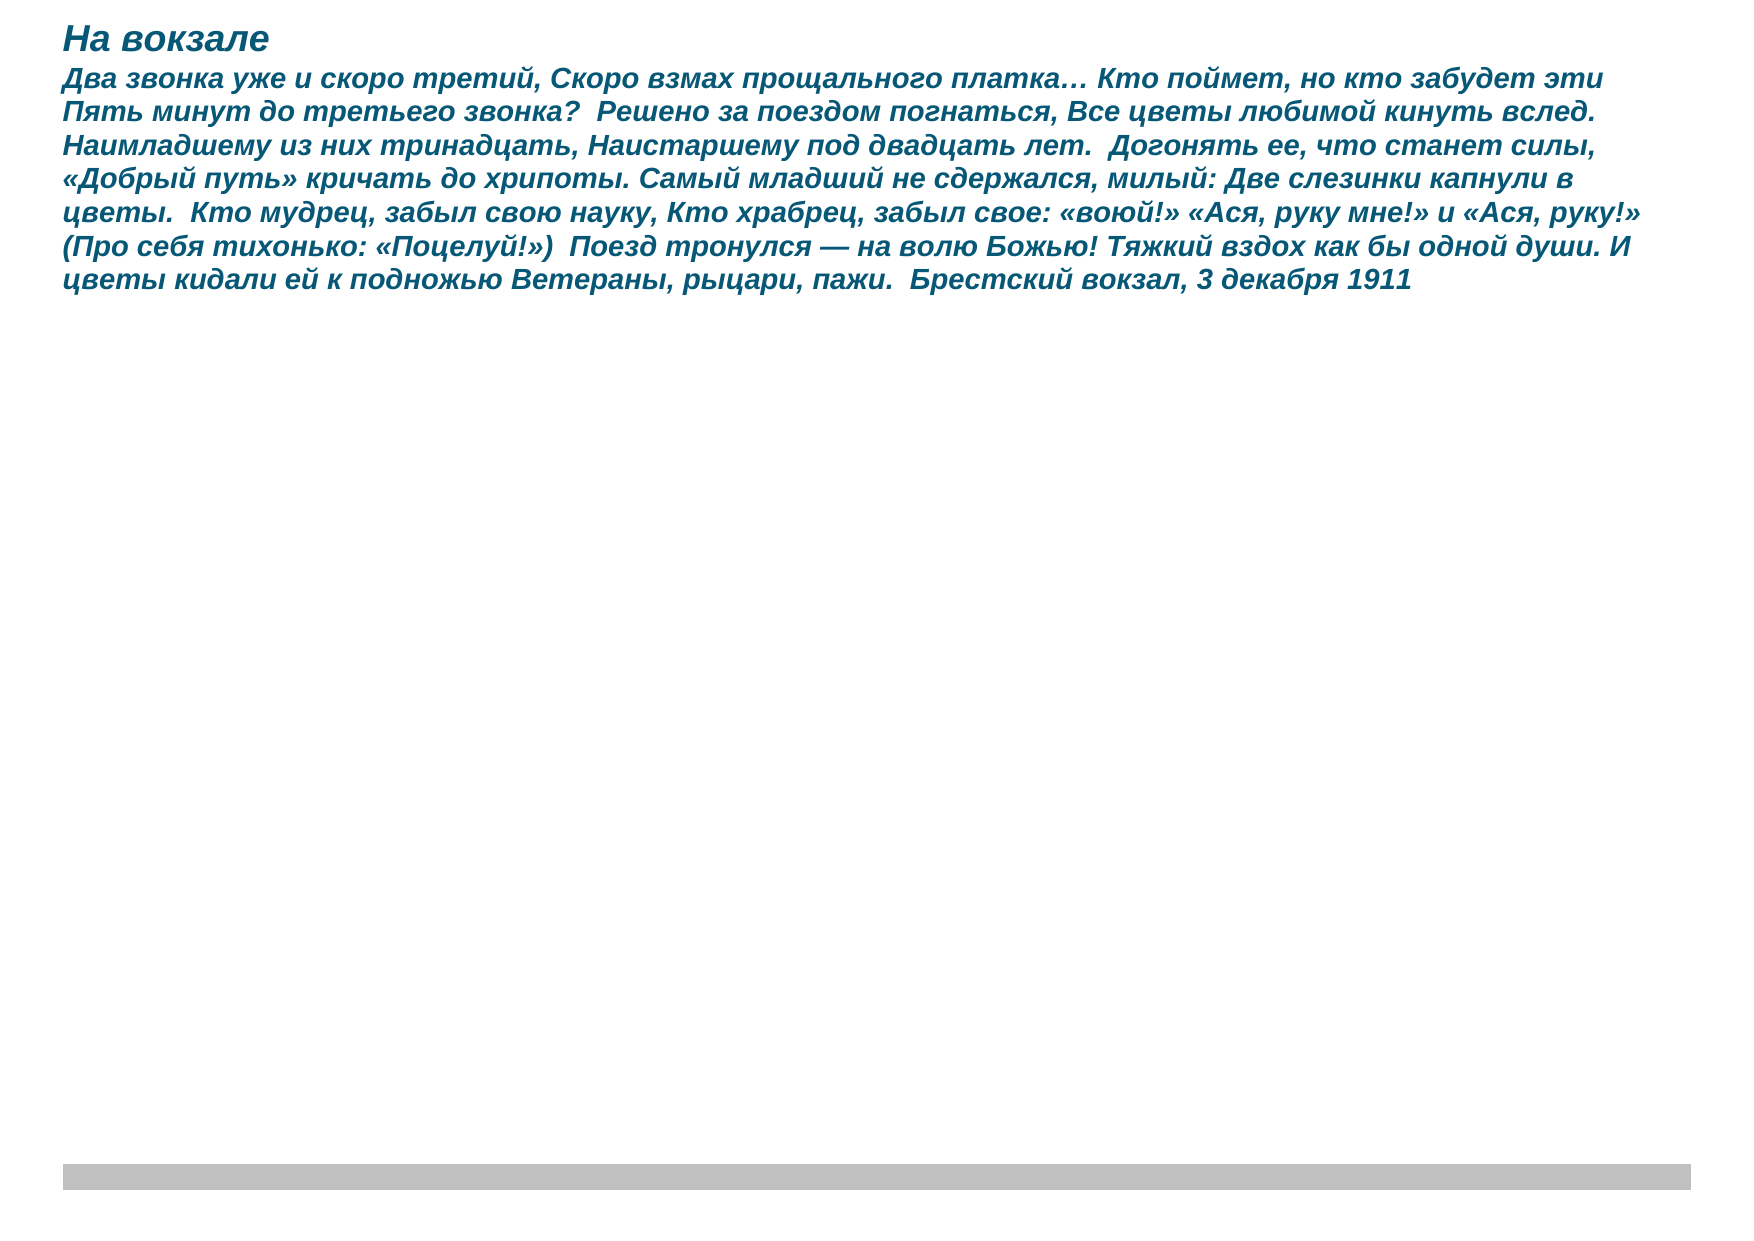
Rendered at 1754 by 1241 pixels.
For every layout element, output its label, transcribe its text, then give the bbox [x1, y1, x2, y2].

text Два звонка уже и скоро третий, [62, 61, 1691, 296]
subtitle На вокзале [62, 17, 1691, 60]
